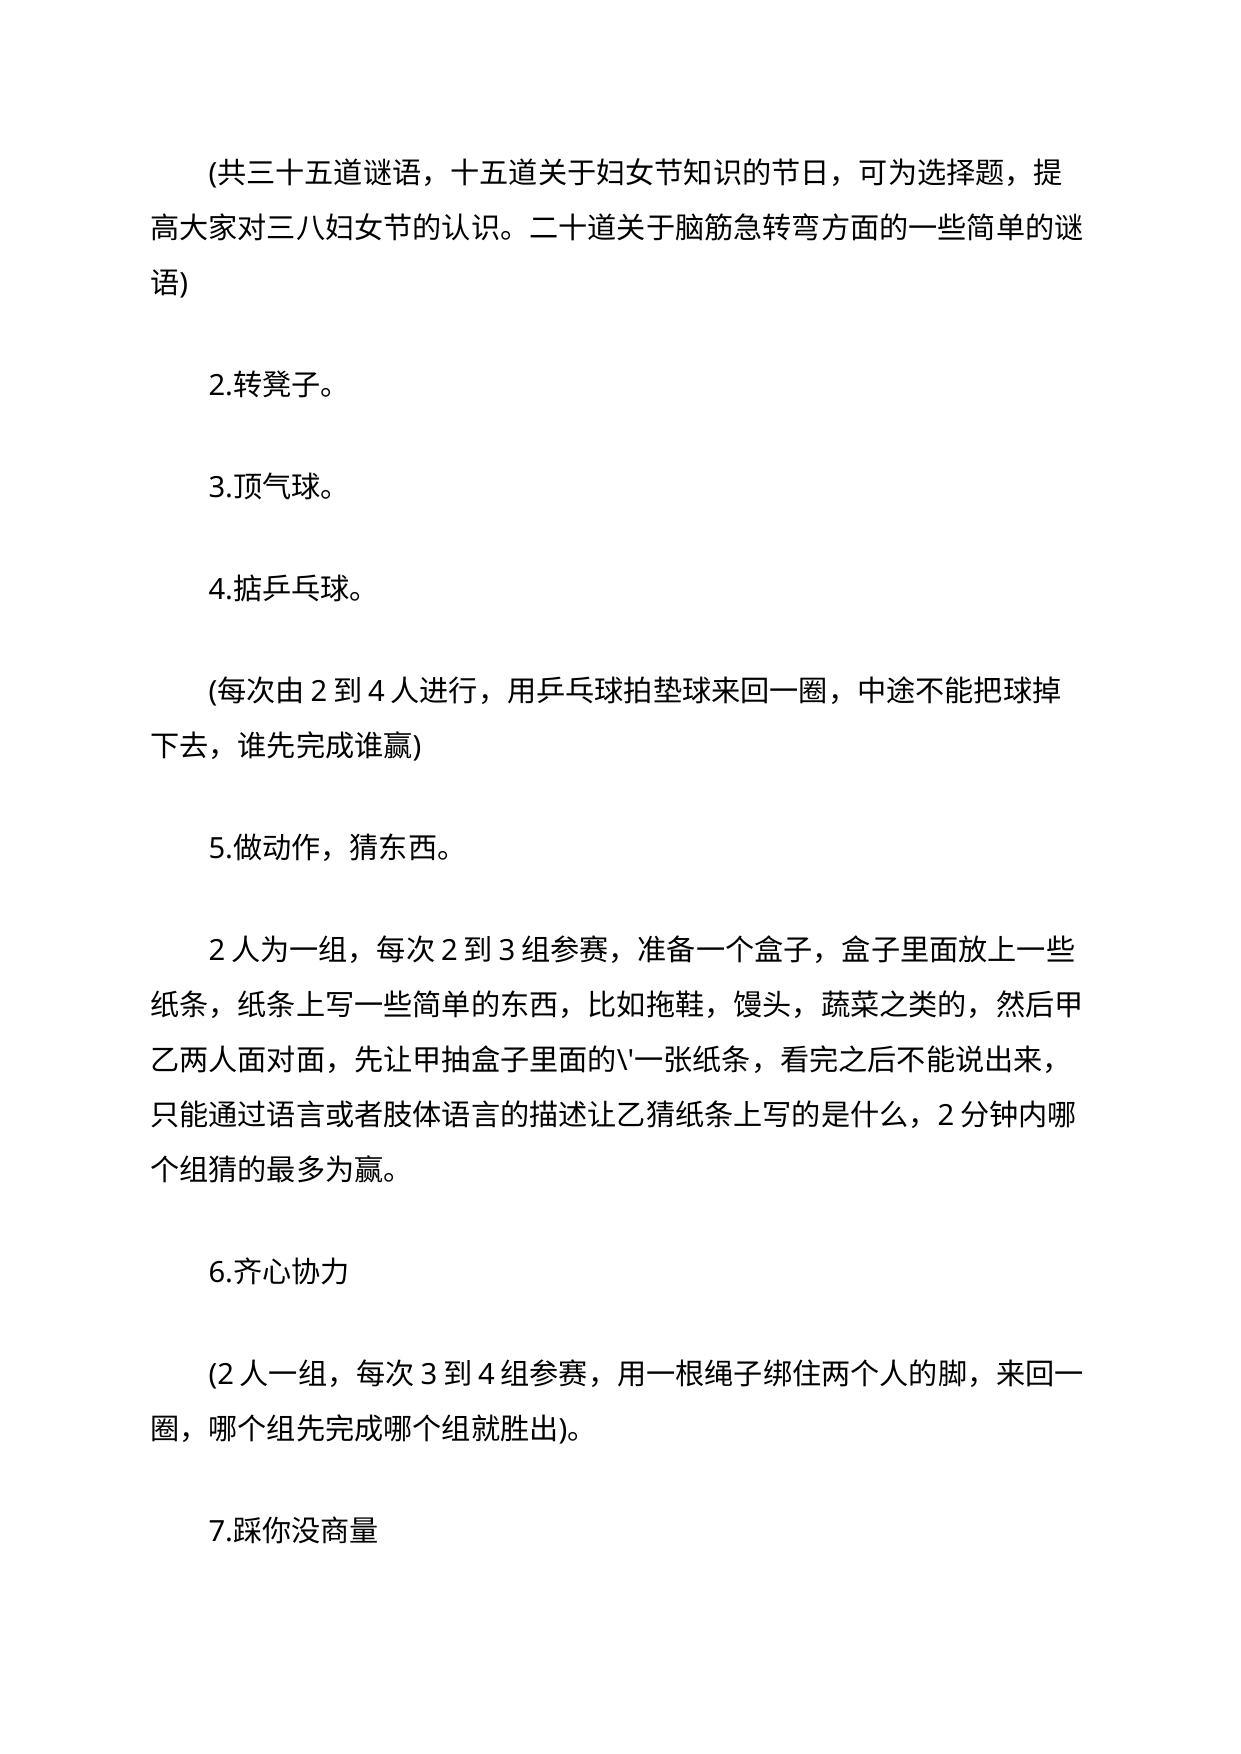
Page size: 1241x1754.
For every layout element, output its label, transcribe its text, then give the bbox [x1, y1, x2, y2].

text (共三十五道谜语，十五道关于妇女节知识的节日，可为选择题，提高大家对三八妇女节的认识。二十道关于脑筋急转弯方面的一些简单的谜语) [150, 150, 1090, 302]
text 2.转凳子。 [150, 362, 1090, 404]
text (每次由2到4人进行，用乒乓球拍垫球来回一圈，中途不能把球掉下去，谁先完成谁赢) [150, 668, 1090, 765]
text 5.做动作，猜东西。 [150, 825, 1090, 867]
text 6.齐心协力 [150, 1248, 1090, 1291]
text (2人一组，每次3到4组参赛，用一根绳子绑住两个人的脚，来回一圈，哪个组先完成哪个组就胜出)。 [150, 1350, 1090, 1448]
text 4.掂乒乓球。 [150, 566, 1090, 608]
text 3.顶气球。 [150, 464, 1090, 506]
text 2人为一组，每次2到3组参赛，准备一个盒子，盒子里面放上一些纸条，纸条上写一些简单的东西，比如拖鞋，馒头，蔬菜之类的，然后甲乙两人面对面，先让甲抽盒子里面的\'一张纸条，看完之后不能说出来，只能通过语言或者肢体语言的描述让乙猜纸条上写的是什么，2分钟内哪个组猜的最多为赢。 [150, 927, 1090, 1189]
text 7.踩你没商量 [150, 1507, 1090, 1550]
